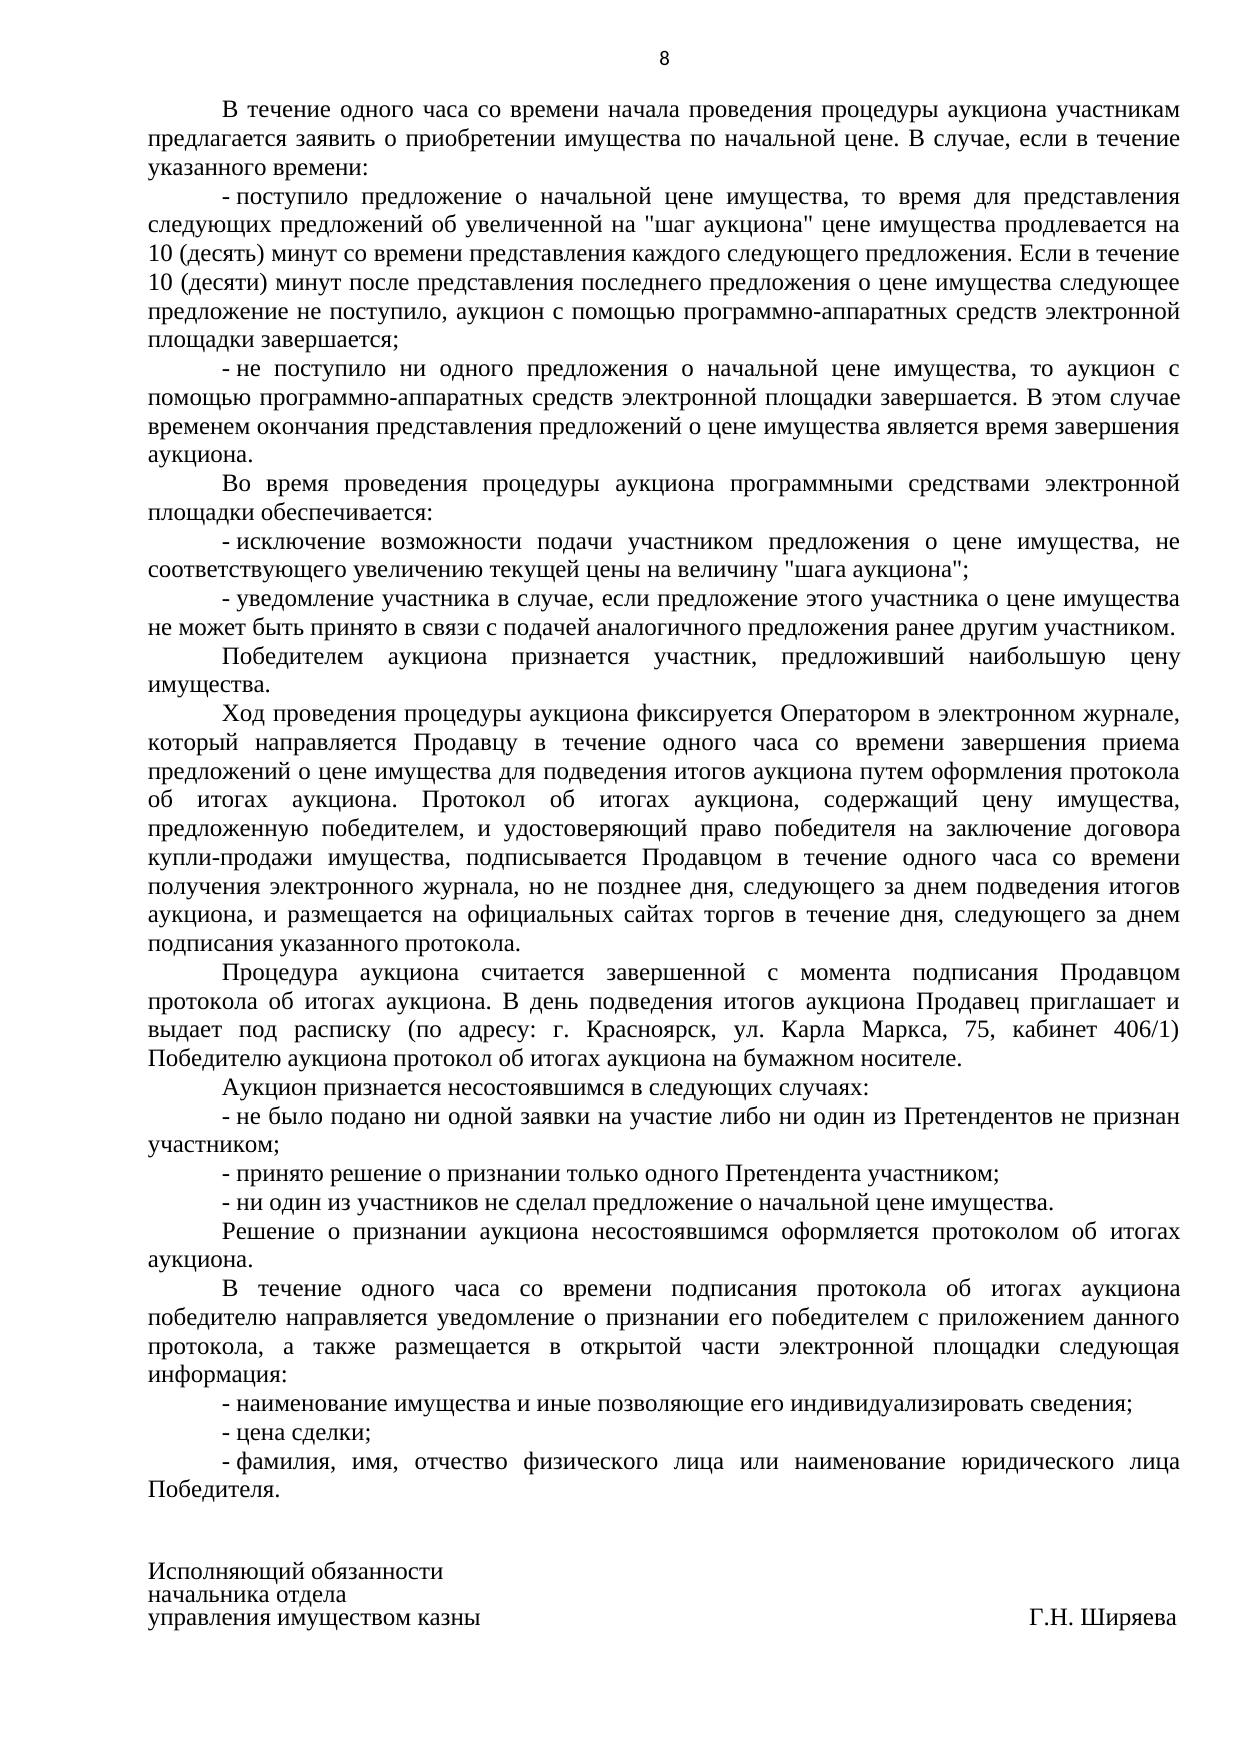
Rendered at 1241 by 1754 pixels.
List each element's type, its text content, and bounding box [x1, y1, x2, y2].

text - ни один из участников не сделал предложение о начальной цене имущества. [148, 1187, 1181, 1216]
text - исключение возможности подачи участником предложения о цене имущества, не соответствующего увеличению текущей цены на величину "шага аукциона"; [148, 526, 1181, 583]
text Победителем аукциона признается участник, предложивший наибольшую цену имущества. [148, 641, 1181, 698]
text Решение о признании аукциона несостоявшимся оформляется протоколом об итогах аукциона. [148, 1216, 1181, 1273]
text Во время проведения процедуры аукциона программными средствами электронной площадки обеспечивается: [148, 468, 1181, 526]
text - уведомление участника в случае, если предложение этого участника о цене имущества не может быть принято в связи с подачей аналогичного предложения ранее другим участником. [148, 583, 1181, 641]
text начальника отдела [148, 1584, 1181, 1607]
text - наименование имущества и иные позволяющие его индивидуализировать сведения; [148, 1388, 1181, 1417]
text - поступило предложение о начальной цене имущества, то время для представления следующих предложений об увеличенной на "шаг аукциона" цене имущества продлевается на 10 (десять) минут со времени представления каждого следующего предложения. Если в течение 10 (десяти) минут после представления последнего предложения о цене имущества следующее предложение не поступило, аукцион с помощью программно-аппаратных средств электронной площадки завершается; [148, 181, 1181, 353]
text управления имуществом казны Г.Н. Ширяева [148, 1607, 1181, 1629]
text - не поступило ни одного предложения о начальной цене имущества, то аукцион с помощью программно-аппаратных средств электронной площадки завершается. В этом случае временем окончания представления предложений о цене имущества является время завершения аукциона. [148, 353, 1181, 468]
text Процедура аукциона считается завершенной с момента подписания Продавцом протокола об итогах аукциона. В день подведения итогов аукциона Продавец приглашает и выдает под расписку (по адресу: г. Красноярск, ул. Карла Маркса, 75, кабинет 406/1) Победителю аукциона протокол об итогах аукциона на бумажном носителе. [148, 957, 1181, 1072]
text - не было подано ни одной заявки на участие либо ни один из Претендентов не признан участником; [148, 1101, 1181, 1158]
text В течение одного часа со времени подписания протокола об итогах аукциона победителю направляется уведомление о признании его победителем с приложением данного протокола, а также размещается в открытой части электронной площадки следующая информация: [148, 1273, 1181, 1388]
text В течение одного часа со времени начала проведения процедуры аукциона участникам предлагается заявить о приобретении имущества по начальной цене. В случае, если в течение указанного времени: [148, 94, 1181, 181]
text - принято решение о признании только одного Претендента участником; [148, 1158, 1181, 1187]
text - цена сделки; [148, 1417, 1181, 1446]
text - фамилия, имя, отчество физического лица или наименование юридического лица Победителя. [148, 1446, 1181, 1503]
text Ход проведения процедуры аукциона фиксируется Оператором в электронном журнале, который направляется Продавцу в течение одного часа со времени завершения приема предложений о цене имущества для подведения итогов аукциона путем оформления протокола об итогах аукциона. Протокол об итогах аукциона, содержащий цену имущества, предложенную победителем, и удостоверяющий право победителя на заключение договора купли-продажи имущества, подписывается Продавцом в течение одного часа со времени получения электронного журнала, но не позднее дня, следующего за днем подведения итогов аукциона, и размещается на официальных сайтах торгов в течение дня, следующего за днем подписания указанного протокола. [148, 698, 1181, 957]
text Аукцион признается несостоявшимся в следующих случаях: [148, 1072, 1181, 1101]
text Исполняющий обязанности [148, 1561, 1181, 1584]
